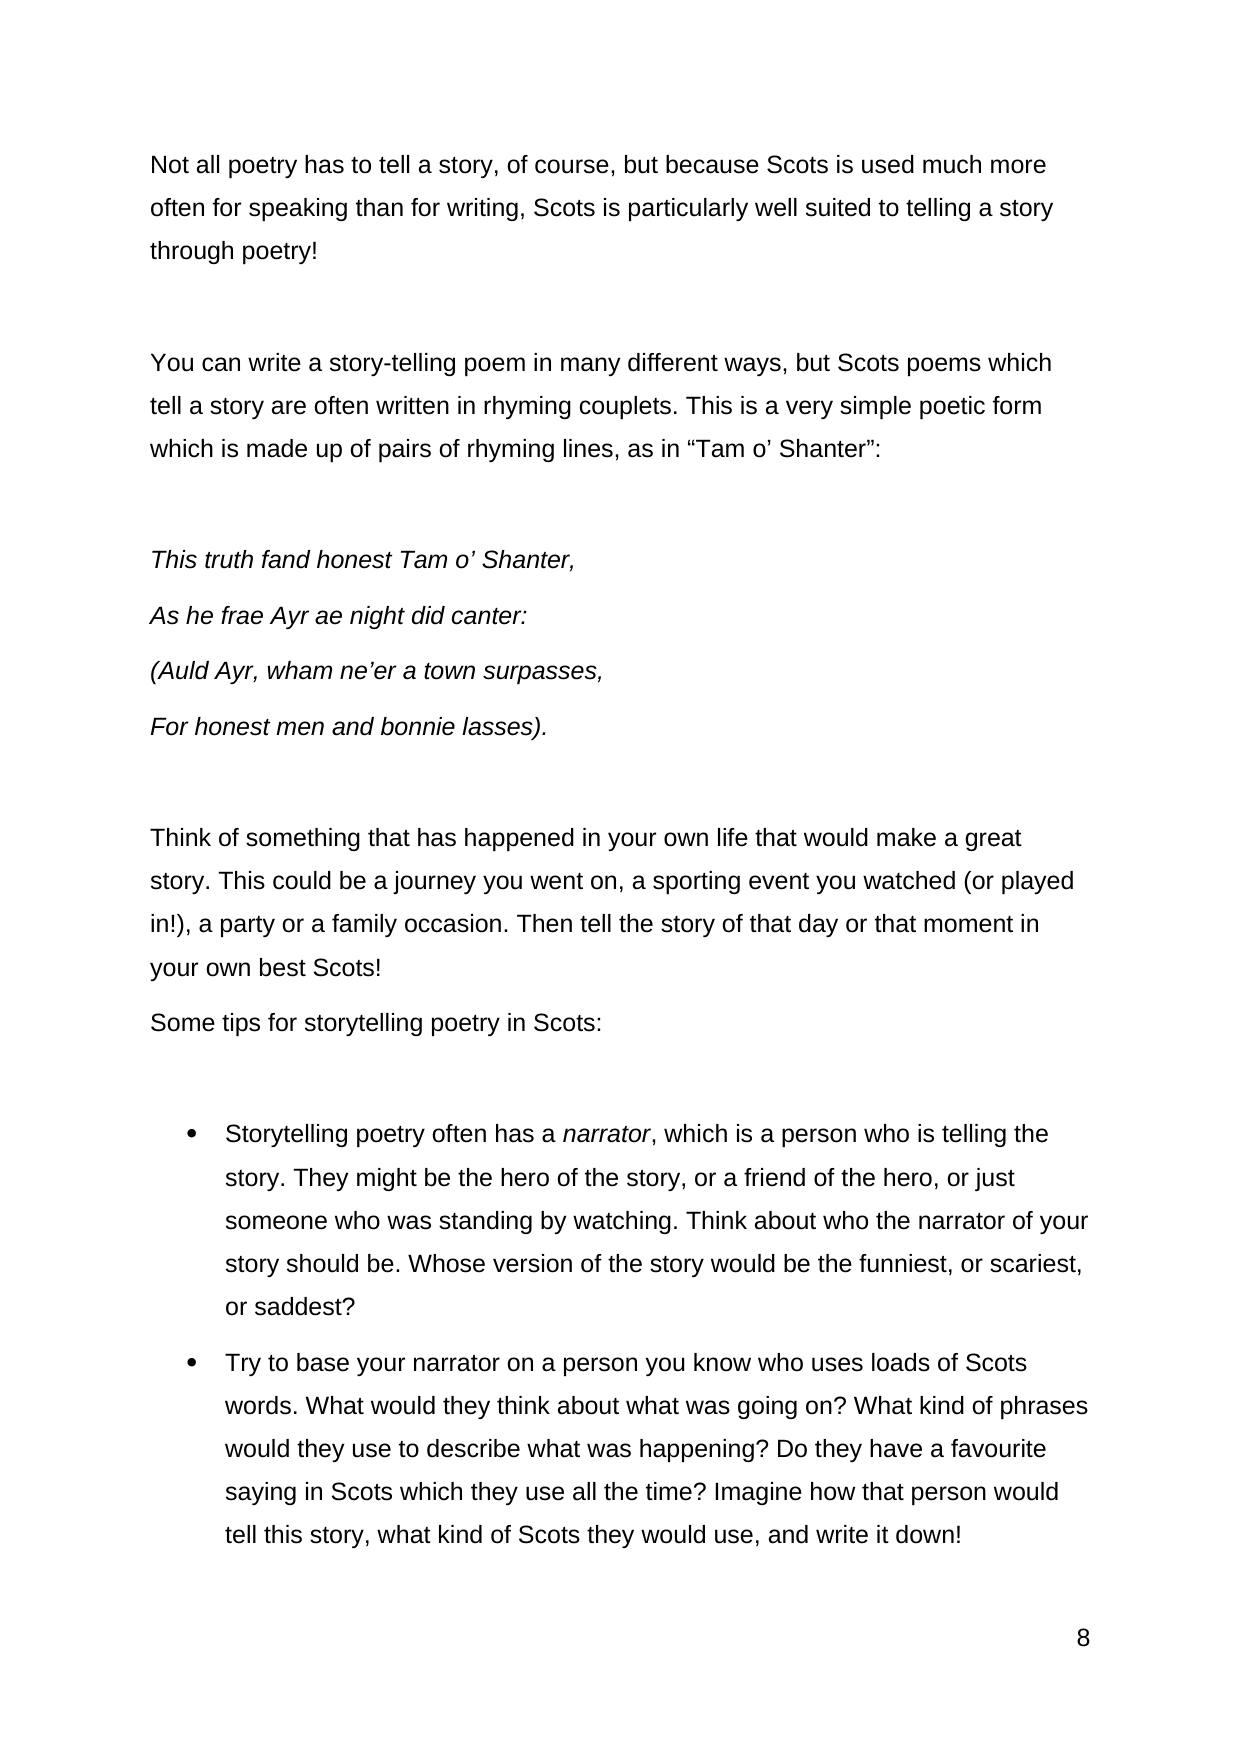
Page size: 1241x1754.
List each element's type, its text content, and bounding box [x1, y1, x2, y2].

text You can write a story-telling poem in many different ways, but Scots poems which tell a story are often written in rhyming couplets. This is a very simple poetic form which is made up of pairs of rhyming lines, as in “Tam o’ Shanter”: [150, 347, 1090, 462]
text Think of something that has happened in your own life that would make a great story. This could be a journey you went on, a sporting event you watched (or played in!), a party or a family occasion. Then tell the story of that day or that moment in your own best Scots! [150, 823, 1090, 981]
text As he frae Ayr ae night did canter: [150, 601, 1090, 629]
list Try to base your narrator on a person you know who uses loads of Scots words. What would they think about what was going on? What kind of phrases would they use to describe what was happening? Do they have a favourite saying in Scots which they use all the time? Imagine how that person would tell this story, what kind of Scots they would use, and write it down! [187, 1348, 1090, 1549]
list Storytelling poetry often has a narrator, which is a person who is telling the story. They might be the hero of the story, or a friend of the hero, or just someone who was standing by watching. Think about who the narrator of your story should be. Whose version of the story would be the funniest, or scariest, or saddest? [187, 1119, 1090, 1321]
text For honest men and bonnie lasses). [150, 712, 1090, 741]
text This truth fand honest Tam o’ Shanter, [150, 545, 1090, 574]
text Not all poetry has to tell a story, of course, but because Scots is used much more often for speaking than for writing, Scots is particularly well suited to telling a story through poetry! [150, 150, 1090, 265]
text (Auld Ayr, wham ne’er a town surpasses, [150, 656, 1090, 685]
text Some tips for storytelling poetry in Scots: [150, 1008, 1090, 1037]
